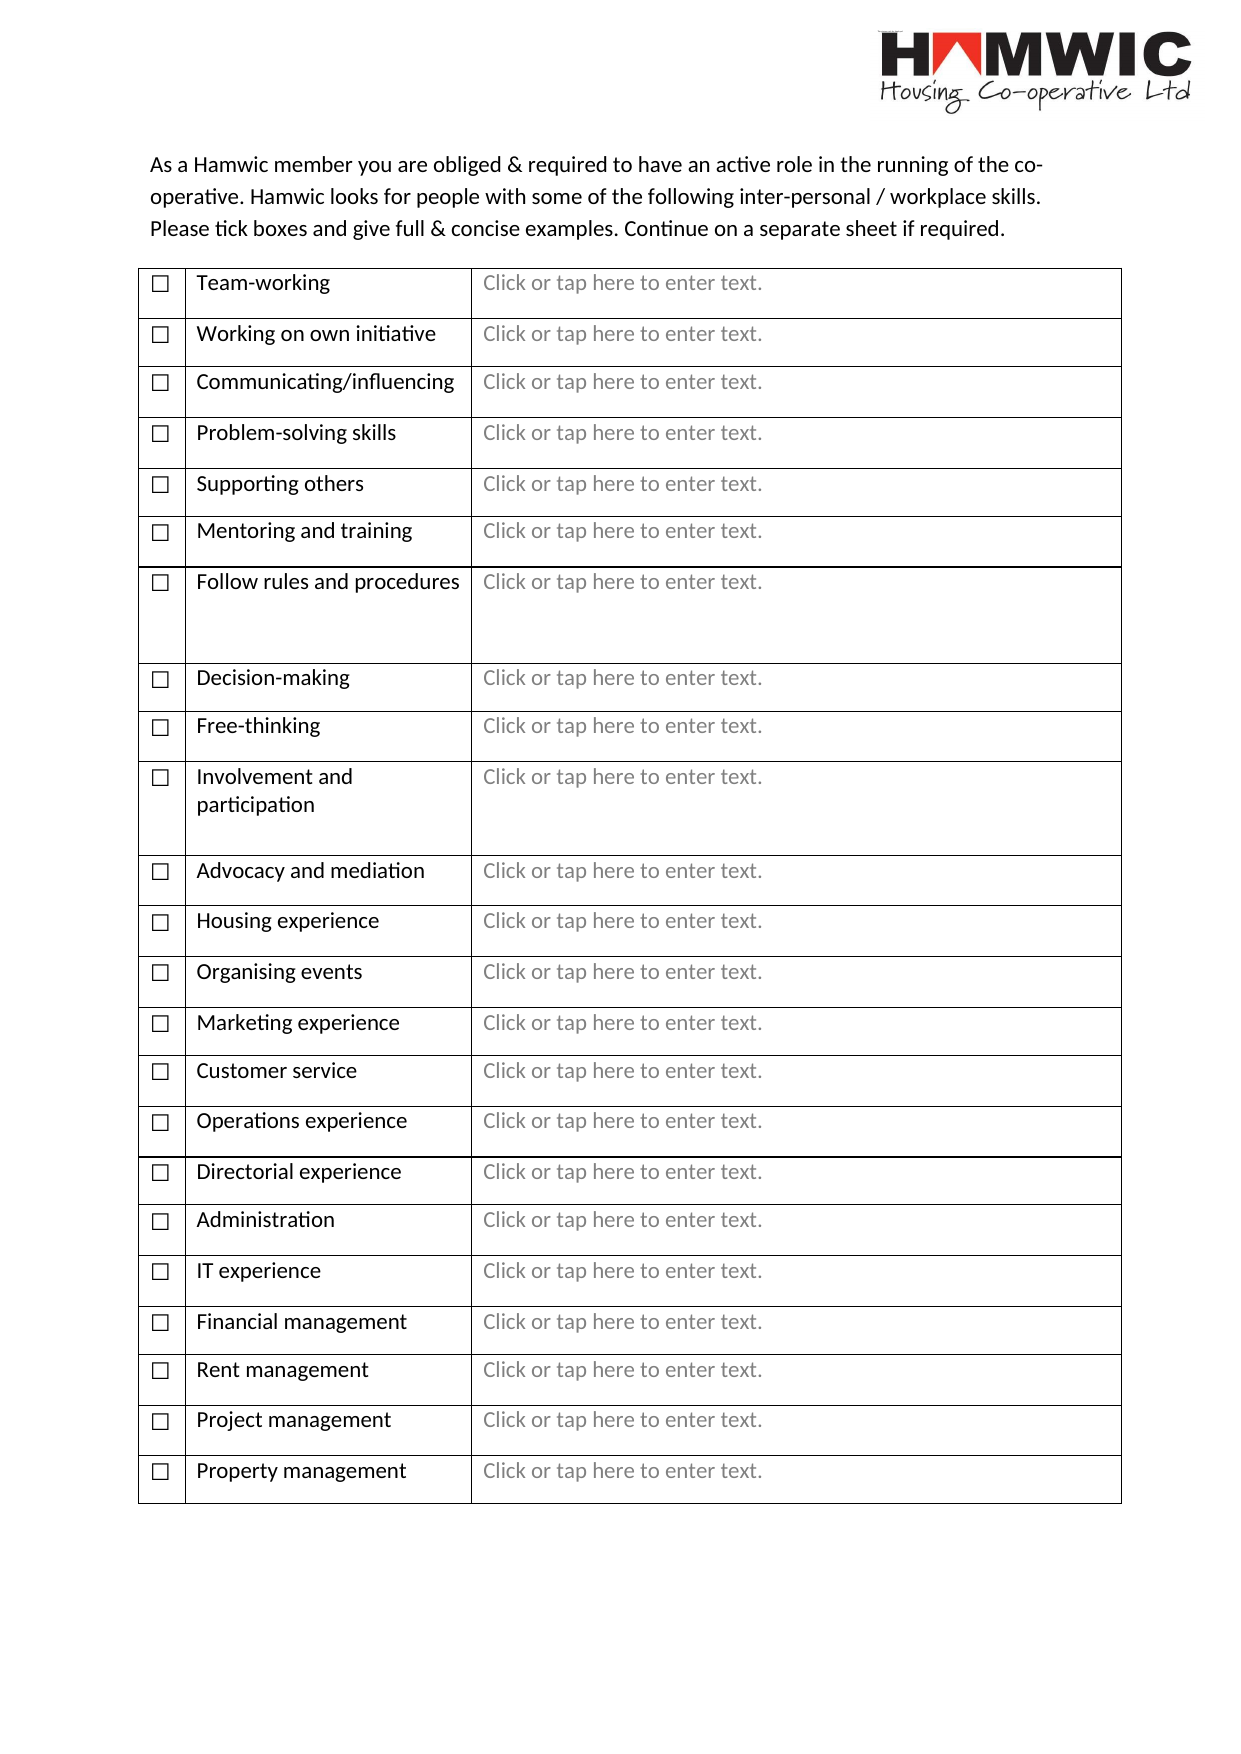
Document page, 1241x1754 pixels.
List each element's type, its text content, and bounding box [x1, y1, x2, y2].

table_cell Directorial experience [186, 1158, 471, 1204]
table_cell Housing experience [186, 906, 471, 956]
table_cell Rent management [186, 1355, 471, 1404]
table_cell Free-thinking [186, 712, 471, 761]
table_cell Communicating/influencing [186, 367, 471, 417]
table_cell Problem-solving skills [186, 418, 471, 468]
table_cell Property management [186, 1456, 471, 1503]
table_cell Financial management [186, 1307, 471, 1354]
table_cell Working on own initiative [186, 319, 471, 366]
table_cell Project management [186, 1406, 471, 1455]
table_cell Follow rules and procedures [186, 568, 471, 662]
table_cell Supporting others [186, 469, 471, 516]
table_cell Operations experience [186, 1107, 471, 1156]
table_header Team-working [186, 269, 471, 318]
table_cell Advocacy and mediation [186, 856, 471, 905]
table_cell Administration [186, 1205, 471, 1255]
table_cell Organising events [186, 957, 471, 1007]
text As a Hamwic member you are obliged & required to have an active role in the running of the co-operative. Hamwic looks for people with some of the following inter-personal / workplace skills. Please tick boxes and give full & concise examples. Continue on a separate sheet if required. [150, 150, 1090, 242]
table_cell Marketing experience [186, 1008, 471, 1055]
table_cell IT experience [186, 1256, 471, 1306]
picture [870, 28, 1205, 121]
table_cell Mentoring and training [186, 517, 471, 566]
table_cell Decision-making [186, 664, 471, 711]
table_cell Customer service [186, 1056, 471, 1106]
table_cell Involvement and participation [186, 762, 471, 855]
